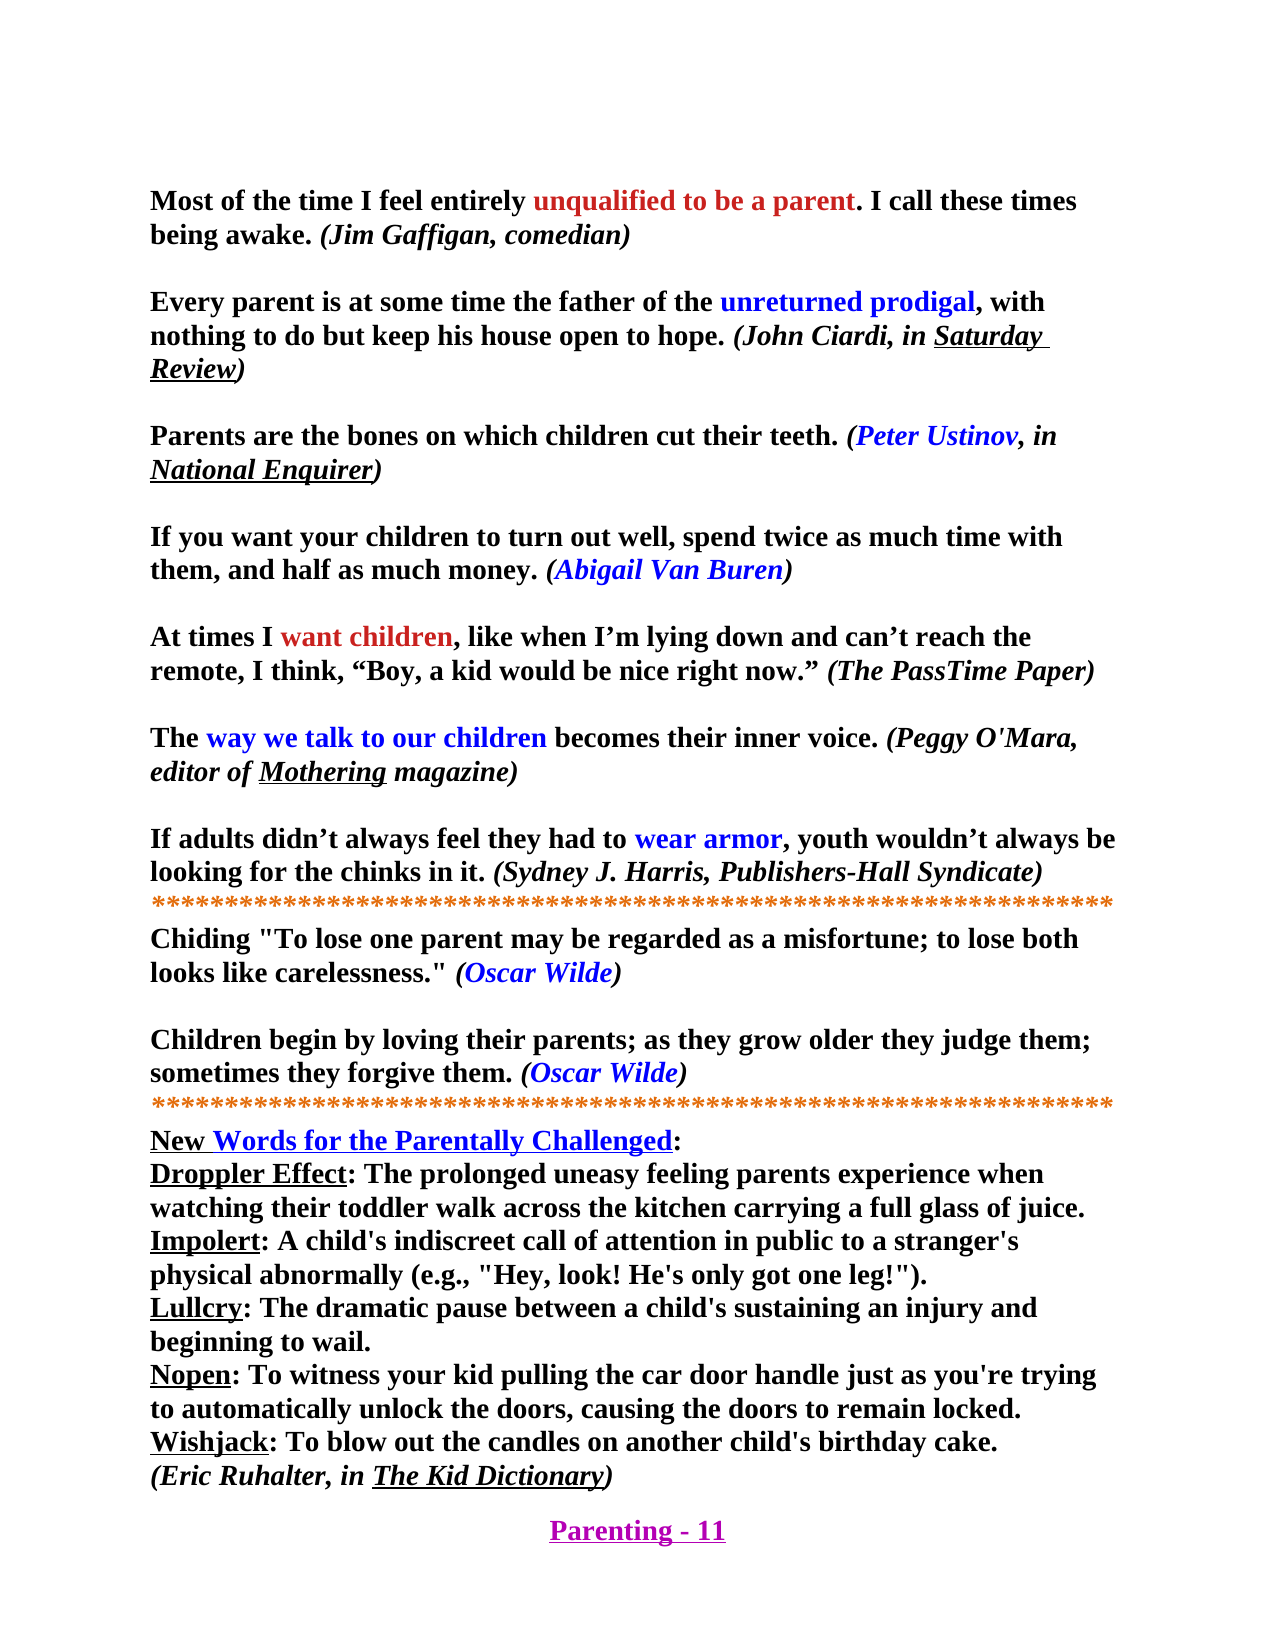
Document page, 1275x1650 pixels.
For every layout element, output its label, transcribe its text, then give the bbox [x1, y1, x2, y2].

text At times I want children, like when I’m lying down and can’t reach the remote, I think, “Boy, a kid would be nice right now.” (The PassTime Paper) [150, 619, 1125, 687]
text Nopen: To witness your kid pulling the car door handle just as you're trying to automatically unlock the doors, causing the doors to remain locked. [150, 1357, 1125, 1424]
text Most of the time I feel entirely unqualified to be a parent. I call these times being awake. (Jim Gaffigan, comedian) [150, 183, 1125, 251]
text Children begin by loving their parents; as they grow older they judge them; sometimes they forgive them. (Oscar Wilde) [150, 1022, 1125, 1089]
text New Words for the Parentally Challenged: [150, 1123, 1125, 1156]
text If adults didn’t always feel they had to wear armor, youth wouldn’t always be looking for the chinks in it. (Sydney J. Harris, Publishers-Hall Syndicate) [150, 821, 1125, 888]
text Parents are the bones on which children cut their teeth. (Peter Ustinov, in National Enquirer) [150, 418, 1125, 485]
text The way we talk to our children becomes their inner voice. (Peggy O'Mara, editor of Mothering magazine) [150, 720, 1125, 787]
text ****************************************************************** [150, 888, 1125, 921]
text (Eric Ruhalter, in The Kid Dictionary) [150, 1458, 1125, 1492]
text Wishjack: To blow out the candles on another child's birthday cake. [150, 1424, 1125, 1458]
text Chiding "To lose one parent may be regarded as a misfortune; to lose both looks like carelessness." (Oscar Wilde) [150, 921, 1125, 988]
text Impolert: A child's indiscreet call of attention in public to a stranger's physical abnormally (e.g., "Hey, look! He's only got one leg!"). [150, 1223, 1125, 1290]
text Droppler Effect: The prolonged uneasy feeling parents experience when watching their toddler walk across the kitchen carrying a full glass of juice. [150, 1156, 1125, 1223]
text If you want your children to turn out well, spend twice as much time with them, and half as much money. (Abigail Van Buren) [150, 519, 1125, 586]
text ****************************************************************** [150, 1089, 1125, 1123]
text Every parent is at some time the father of the unreturned prodigal, with nothing to do but keep his house open to hope. (John Ciardi, in Saturday Review) [150, 284, 1125, 385]
text Lullcry: The dramatic pause between a child's sustaining an injury and beginning to wail. [150, 1290, 1125, 1357]
